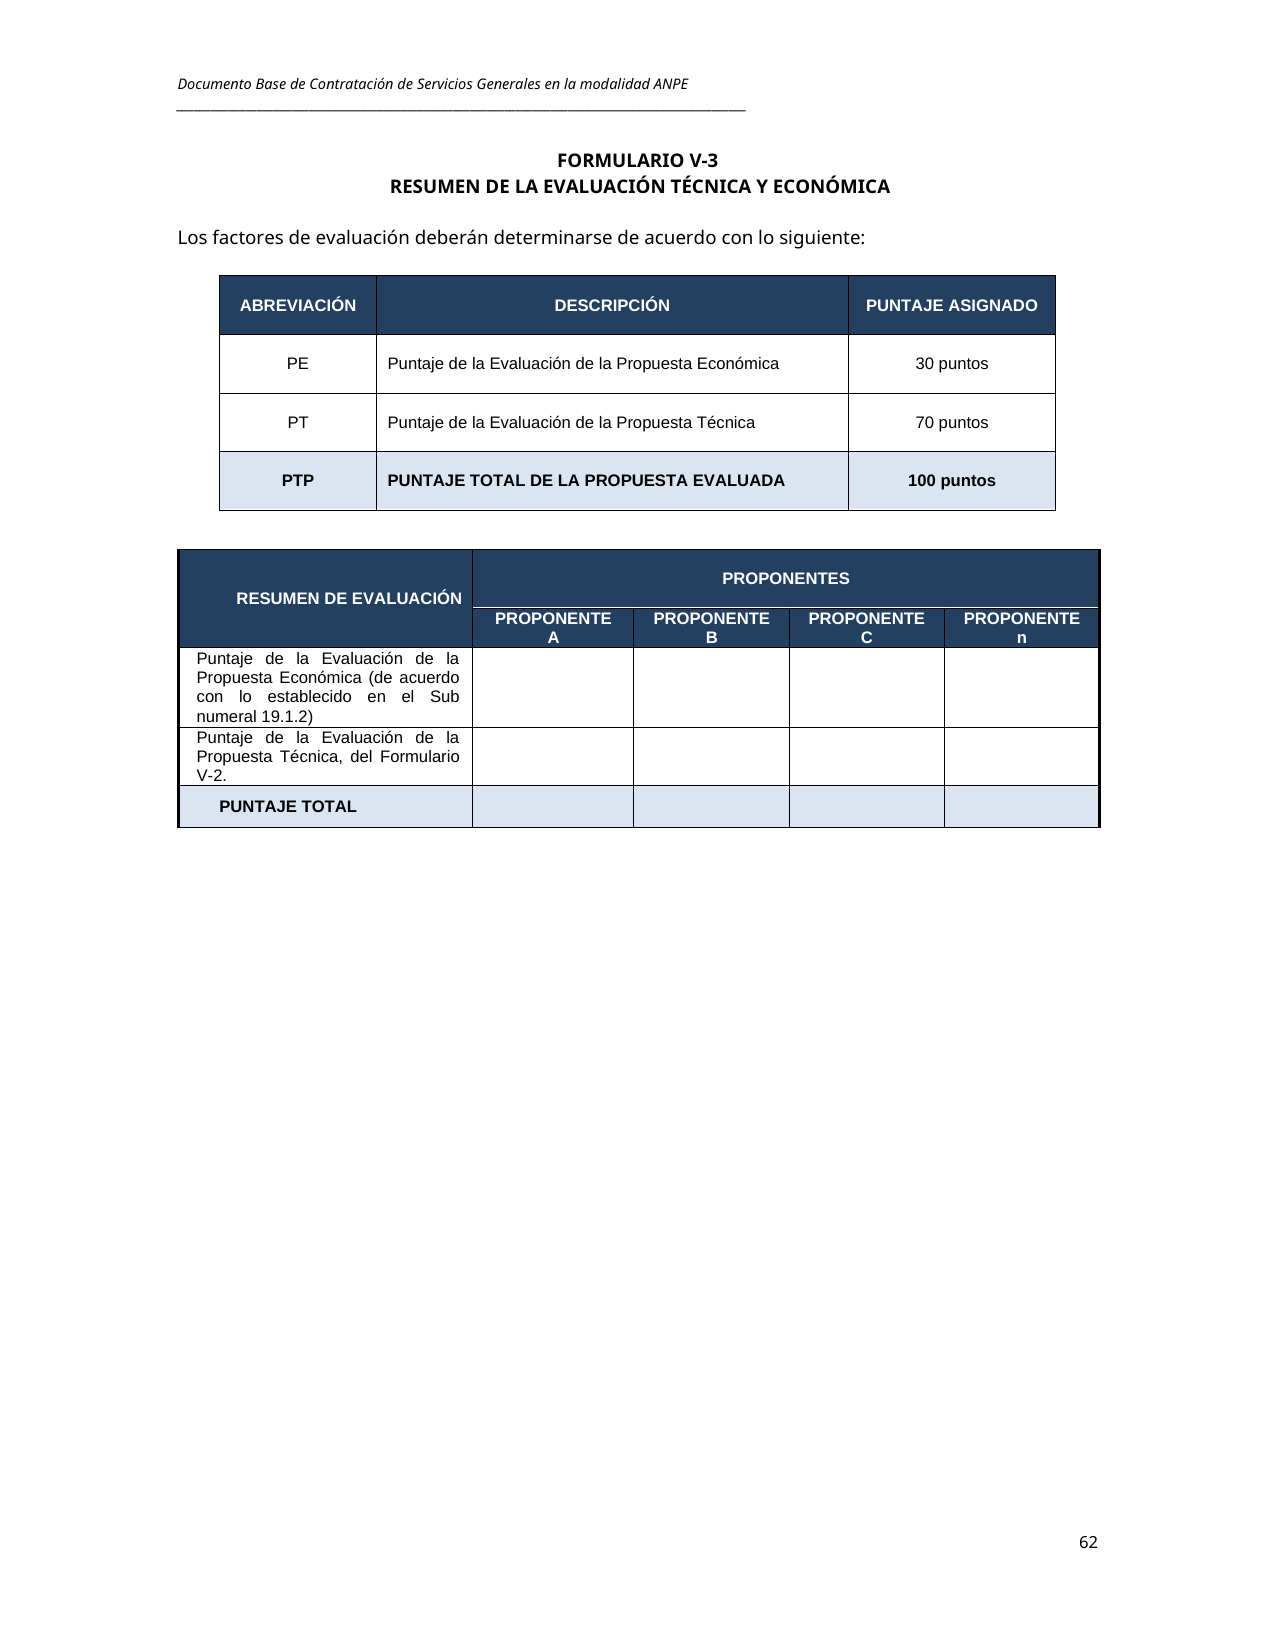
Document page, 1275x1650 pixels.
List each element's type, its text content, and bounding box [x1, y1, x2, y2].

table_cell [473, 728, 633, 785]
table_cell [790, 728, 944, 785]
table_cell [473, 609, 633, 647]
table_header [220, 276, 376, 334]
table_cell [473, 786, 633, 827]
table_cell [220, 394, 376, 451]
text RESUMEN DE LA EVALUACIÓN TÉCNICA Y ECONÓMICA [177, 173, 1098, 199]
text Los factores de evaluación deberán determinarse de acuerdo con lo siguiente: [177, 224, 1098, 250]
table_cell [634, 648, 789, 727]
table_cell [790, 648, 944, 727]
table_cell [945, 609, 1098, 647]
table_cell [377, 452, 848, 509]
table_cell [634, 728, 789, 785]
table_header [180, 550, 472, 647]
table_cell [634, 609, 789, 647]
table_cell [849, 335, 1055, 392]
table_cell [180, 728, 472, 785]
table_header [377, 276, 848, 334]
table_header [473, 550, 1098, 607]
text FORMULARIO V-3 [177, 148, 1098, 173]
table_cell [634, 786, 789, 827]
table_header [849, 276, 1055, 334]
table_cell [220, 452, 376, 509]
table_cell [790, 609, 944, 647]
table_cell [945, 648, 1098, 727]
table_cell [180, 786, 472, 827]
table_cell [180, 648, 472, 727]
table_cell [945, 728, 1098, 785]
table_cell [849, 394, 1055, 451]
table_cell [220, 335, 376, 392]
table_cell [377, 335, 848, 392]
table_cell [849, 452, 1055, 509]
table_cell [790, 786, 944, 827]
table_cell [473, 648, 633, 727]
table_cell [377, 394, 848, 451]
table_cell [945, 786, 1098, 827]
